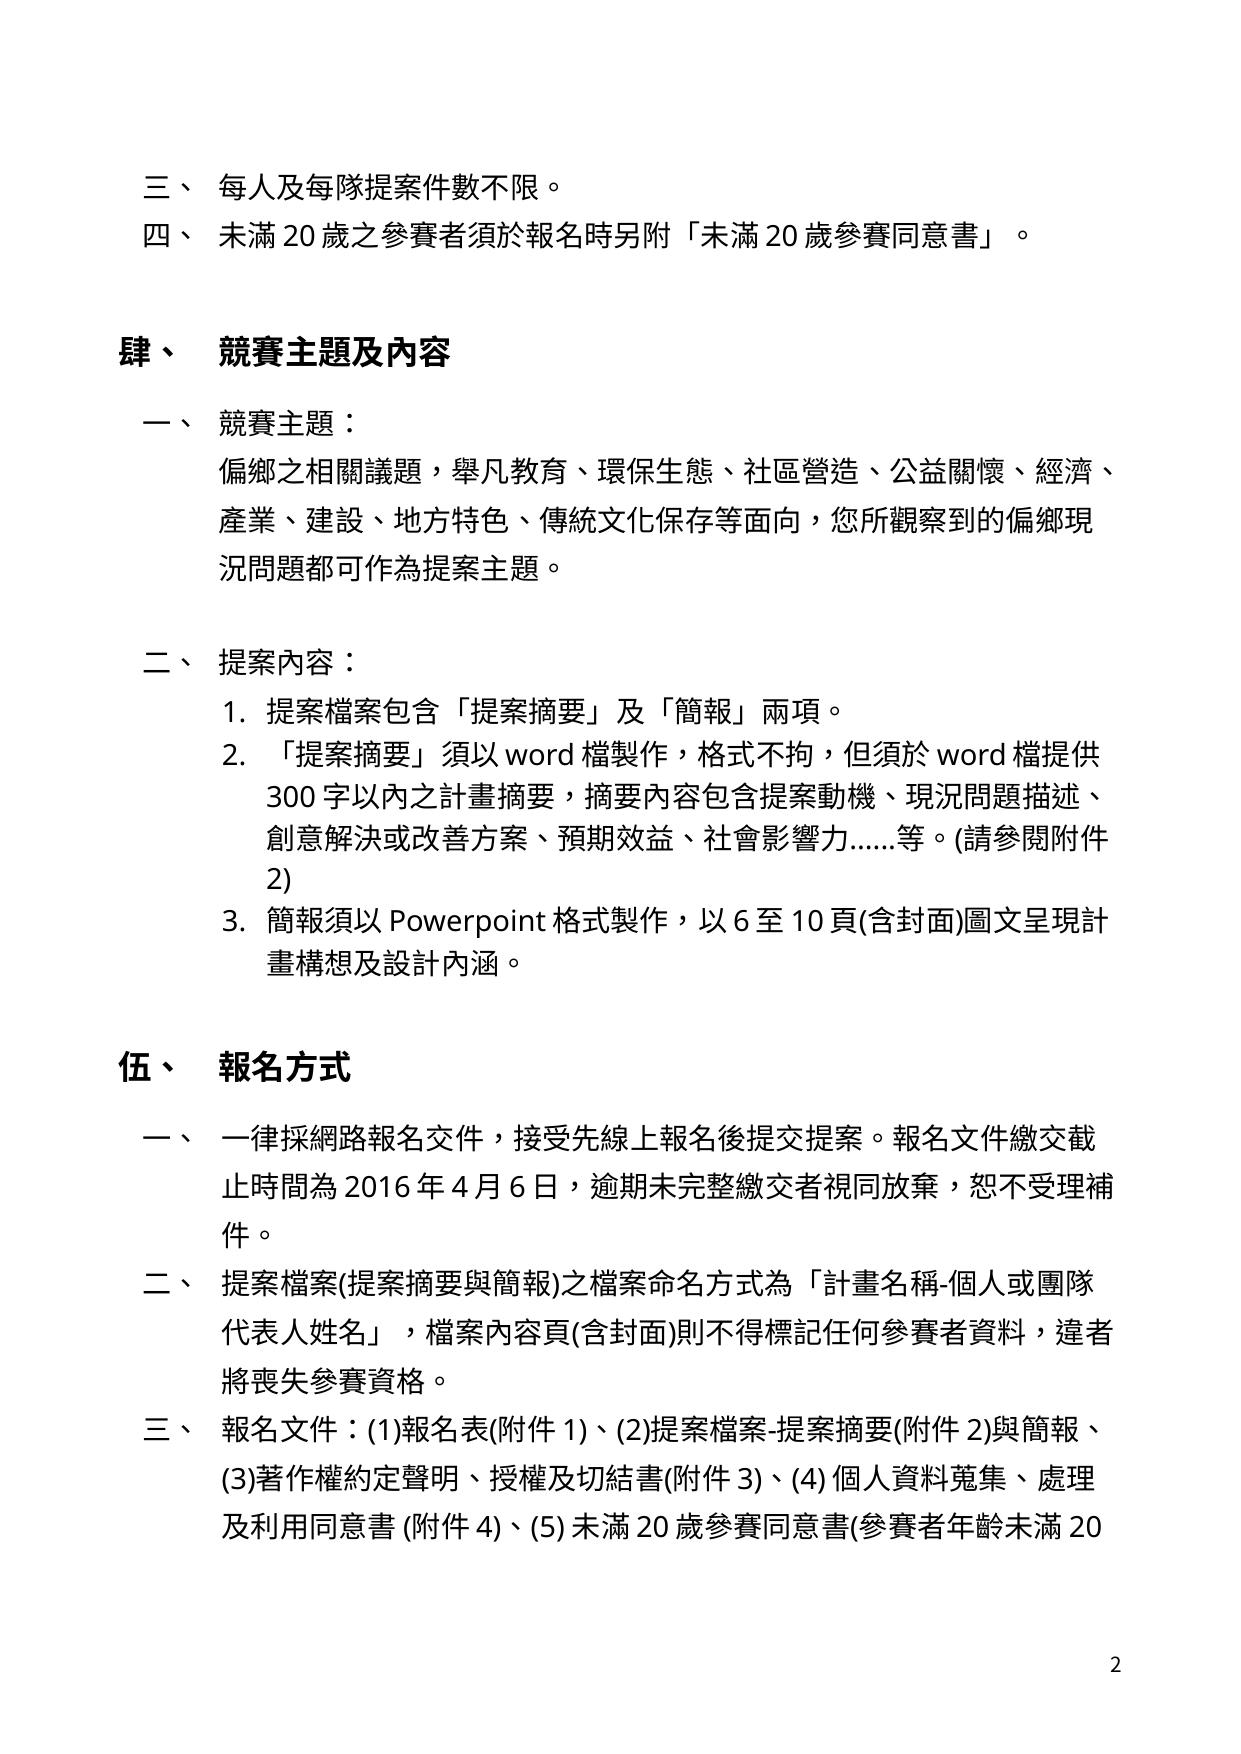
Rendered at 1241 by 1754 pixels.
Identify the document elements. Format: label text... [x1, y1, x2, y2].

list 提案內容： [142, 640, 1122, 682]
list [142, 1407, 1122, 1546]
text 偏鄉之相關議題，舉凡教育、環保生態、社區營造、公益關懷、經濟、產業、建設、地方特色、傳統文化保存等面向，您所觀察到的偏鄉現況問題都可作為提案主題。 [218, 449, 1122, 588]
list 提案檔案包含「提案摘要」及「簡報」兩項。 [222, 689, 1122, 731]
list 簡報須以Powerpoint格式製作，以6至10頁(含封面)圖文呈現計畫構想及設計內涵。 [222, 898, 1122, 983]
subtitle 競賽主題及內容 [118, 326, 1122, 374]
list 提案檔案(提案摘要與簡報)之檔案命名方式為「計畫名稱-個人或團隊代表人姓名」，檔案內容頁(含封面)則不得標記任何參賽者資料，違者將喪失參賽資格。 [142, 1261, 1122, 1401]
list 每人及每隊提案件數不限。 [142, 164, 1122, 207]
subtitle 報名方式 [118, 1041, 1122, 1089]
list 未滿20歲之參賽者須於報名時另附「未滿20歲參賽同意書」。 [142, 213, 1122, 255]
list 競賽主題： [142, 400, 1122, 443]
list 一律採網路報名交件，接受先線上報名後提交提案。報名文件繳交截止時間為2016年4月6日，逾期未完整繳交者視同放棄，恕不受理補件。 [142, 1115, 1122, 1255]
list 「提案摘要」須以word檔製作，格式不拘，但須於word檔提供300字以內之計畫摘要，摘要內容包含提案動機、現況問題描述、創意解決或改善方案、預期效益、社會影響力......等。(請參閱附件2) [222, 731, 1122, 898]
